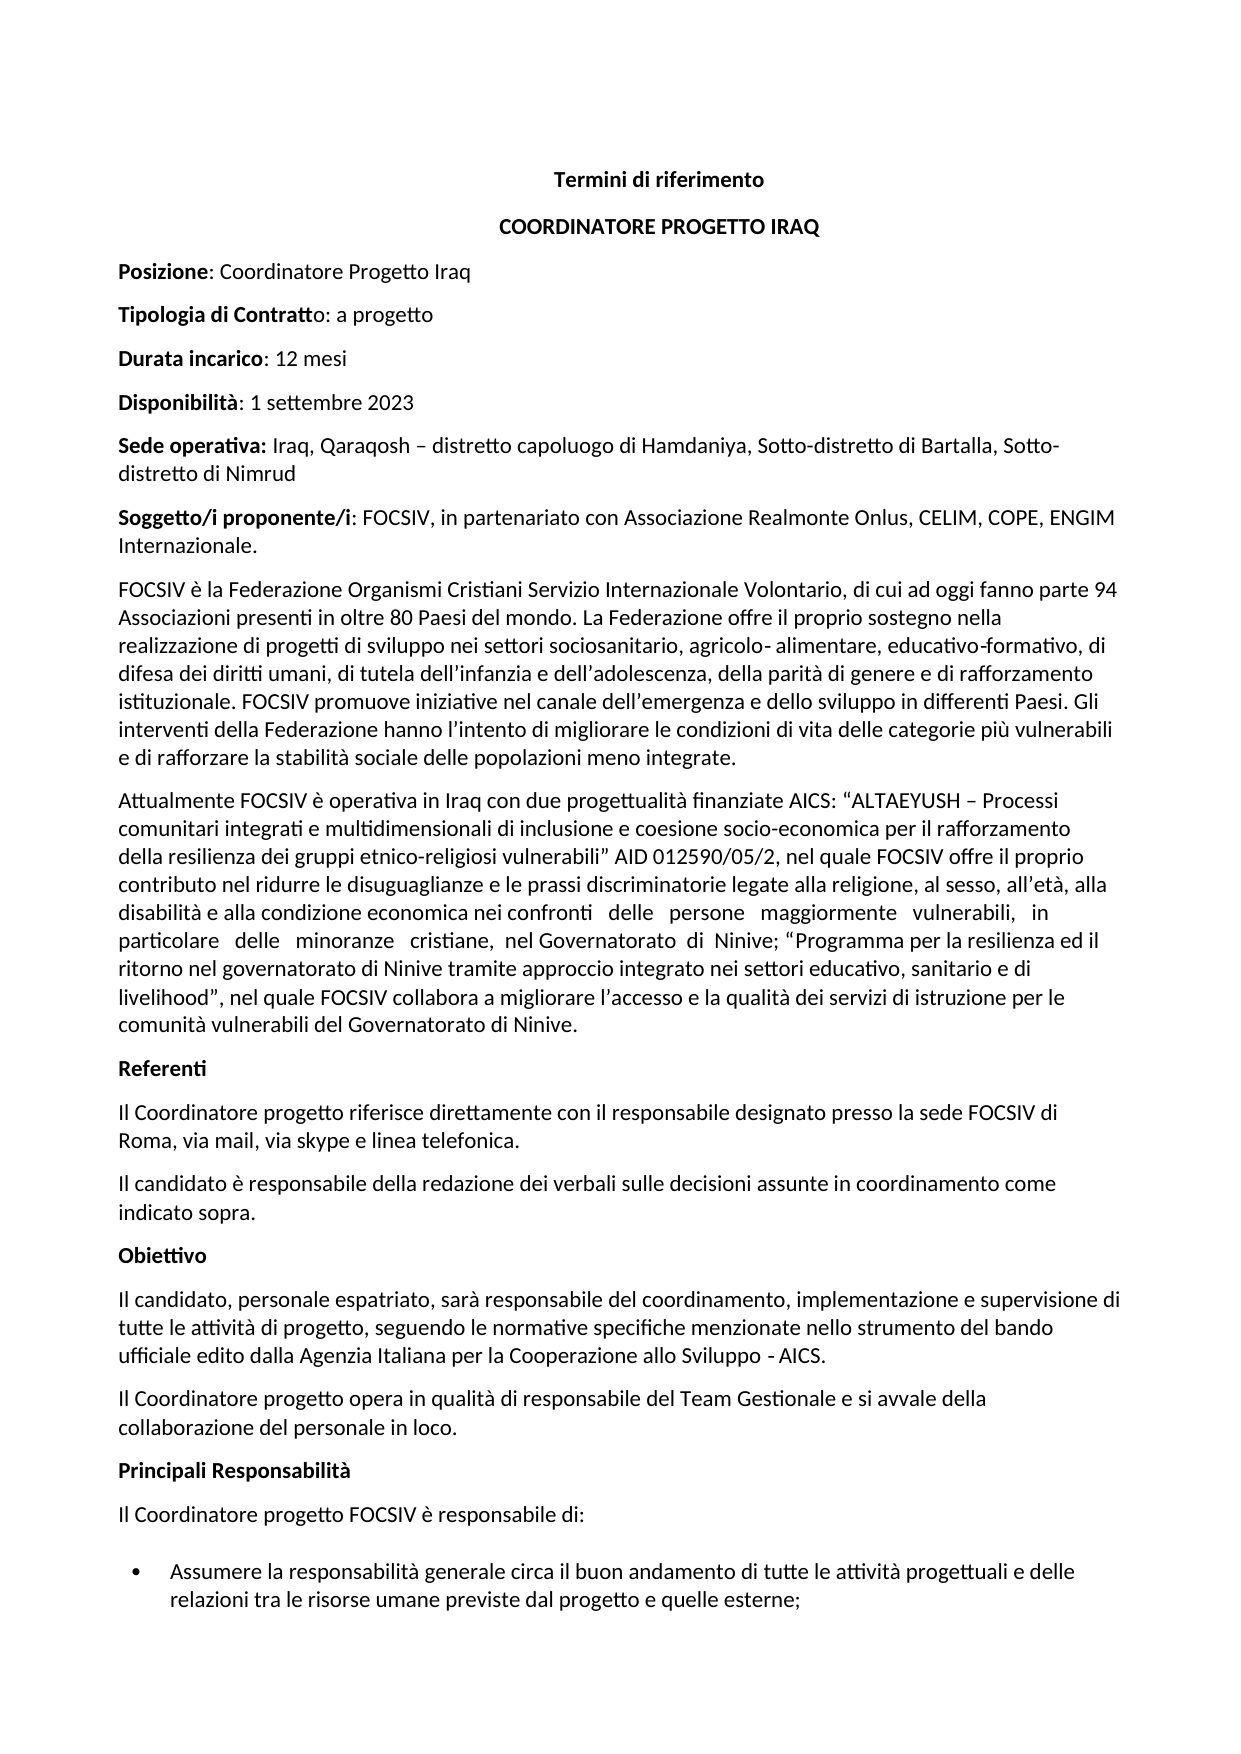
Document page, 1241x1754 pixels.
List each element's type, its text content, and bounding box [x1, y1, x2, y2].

text Il candidato è responsabile della redazione dei verbali sulle decisioni assunte in coordinamento come indicato sopra. [118, 1169, 1122, 1226]
text Principali Responsabilità [118, 1456, 1122, 1484]
text Termini di riferimento [396, 166, 843, 194]
text Durata incarico: 12 mesi [118, 344, 1122, 372]
list Assumere la responsabilità generale circa il buon andamento di tutte le attività progettuali e delle relazioni tra le risorse umane previste dal progetto e quelle esterne; [132, 1557, 1122, 1613]
text FOCSIV è la Federazione Organismi Cristiani Servizio Internazionale Volontario, di cui ad oggi fanno parte 94 Associazioni presenti in oltre 80 Paesi del mondo. La Federazione offre il proprio sostegno nella realizzazione di progetti di sviluppo nei settori sociosanitario, agricolo‐ alimentare, educativo‐formativo, di difesa dei diritti umani, di tutela dell’infanzia e dell’adolescenza, della parità di genere e di rafforzamento istituzionale. FOCSIV promuove iniziative nel canale dell’emergenza e dello sviluppo in differenti Paesi. Gli interventi della Federazione hanno l’intento di migliorare le condizioni di vita delle categorie più vulnerabili e di rafforzare la stabilità sociale delle popolazioni meno integrate. [118, 575, 1122, 771]
text Posizione: Coordinatore Progetto Iraq [118, 257, 1122, 285]
text Obiettivo [118, 1241, 1122, 1269]
text Il Coordinatore progetto opera in qualità di responsabile del Team Gestionale e si avvale della collaborazione del personale in loco. [118, 1384, 1122, 1441]
text Il Coordinatore progetto FOCSIV è responsabile di: [118, 1500, 1122, 1528]
text Attualmente FOCSIV è operativa in Iraq con due progettualità finanziate AICS: “ALTAEYUSH – Processi comunitari integrati e multidimensionali di inclusione e coesione socio-economica per il rafforzamento della resilienza dei gruppi etnico-religiosi vulnerabili” AID 012590/05/2, nel quale FOCSIV offre il proprio contributo nel ridurre le disuguaglianze e le prassi discriminatorie legate alla religione, al sesso, all’età, alla disabilità e alla condizione economica nei confronti delle persone maggiormente vulnerabili, in particolare delle minoranze cristiane, nel Governatorato di Ninive; “Programma per la resilienza ed il ritorno nel governatorato di Ninive tramite approccio integrato nei settori educativo, sanitario e di livelihood”, nel quale FOCSIV collabora a migliorare l’accesso e la qualità dei servizi di istruzione per le comunità vulnerabili del Governatorato di Ninive. [118, 786, 1122, 1039]
text Tipologia di Contratto: a progetto [118, 300, 1122, 328]
text Il candidato, personale espatriato, sarà responsabile del coordinamento, implementazione e supervisione di tutte le attività di progetto, seguendo le normative specifiche menzionate nello strumento del bando ufficiale edito dalla Agenzia Italiana per la Cooperazione allo Sviluppo ‐ AICS. [118, 1285, 1122, 1369]
text Soggetto/i proponente/i: FOCSIV, in partenariato con Associazione Realmonte Onlus, CELIM, COPE, ENGIM Internazionale. [118, 503, 1122, 559]
text COORDINATORE PROGETTO IRAQ [396, 212, 843, 240]
text Sede operativa: Iraq, Qaraqosh – distretto capoluogo di Hamdaniya, Sotto-distretto di Bartalla, Sotto-distretto di Nimrud [118, 431, 1122, 487]
text Il Coordinatore progetto riferisce direttamente con il responsabile designato presso la sede FOCSIV di Roma, via mail, via skype e linea telefonica. [118, 1098, 1122, 1154]
text Referenti [118, 1054, 1122, 1082]
text Disponibilità: 1 settembre 2023 [118, 388, 1122, 416]
